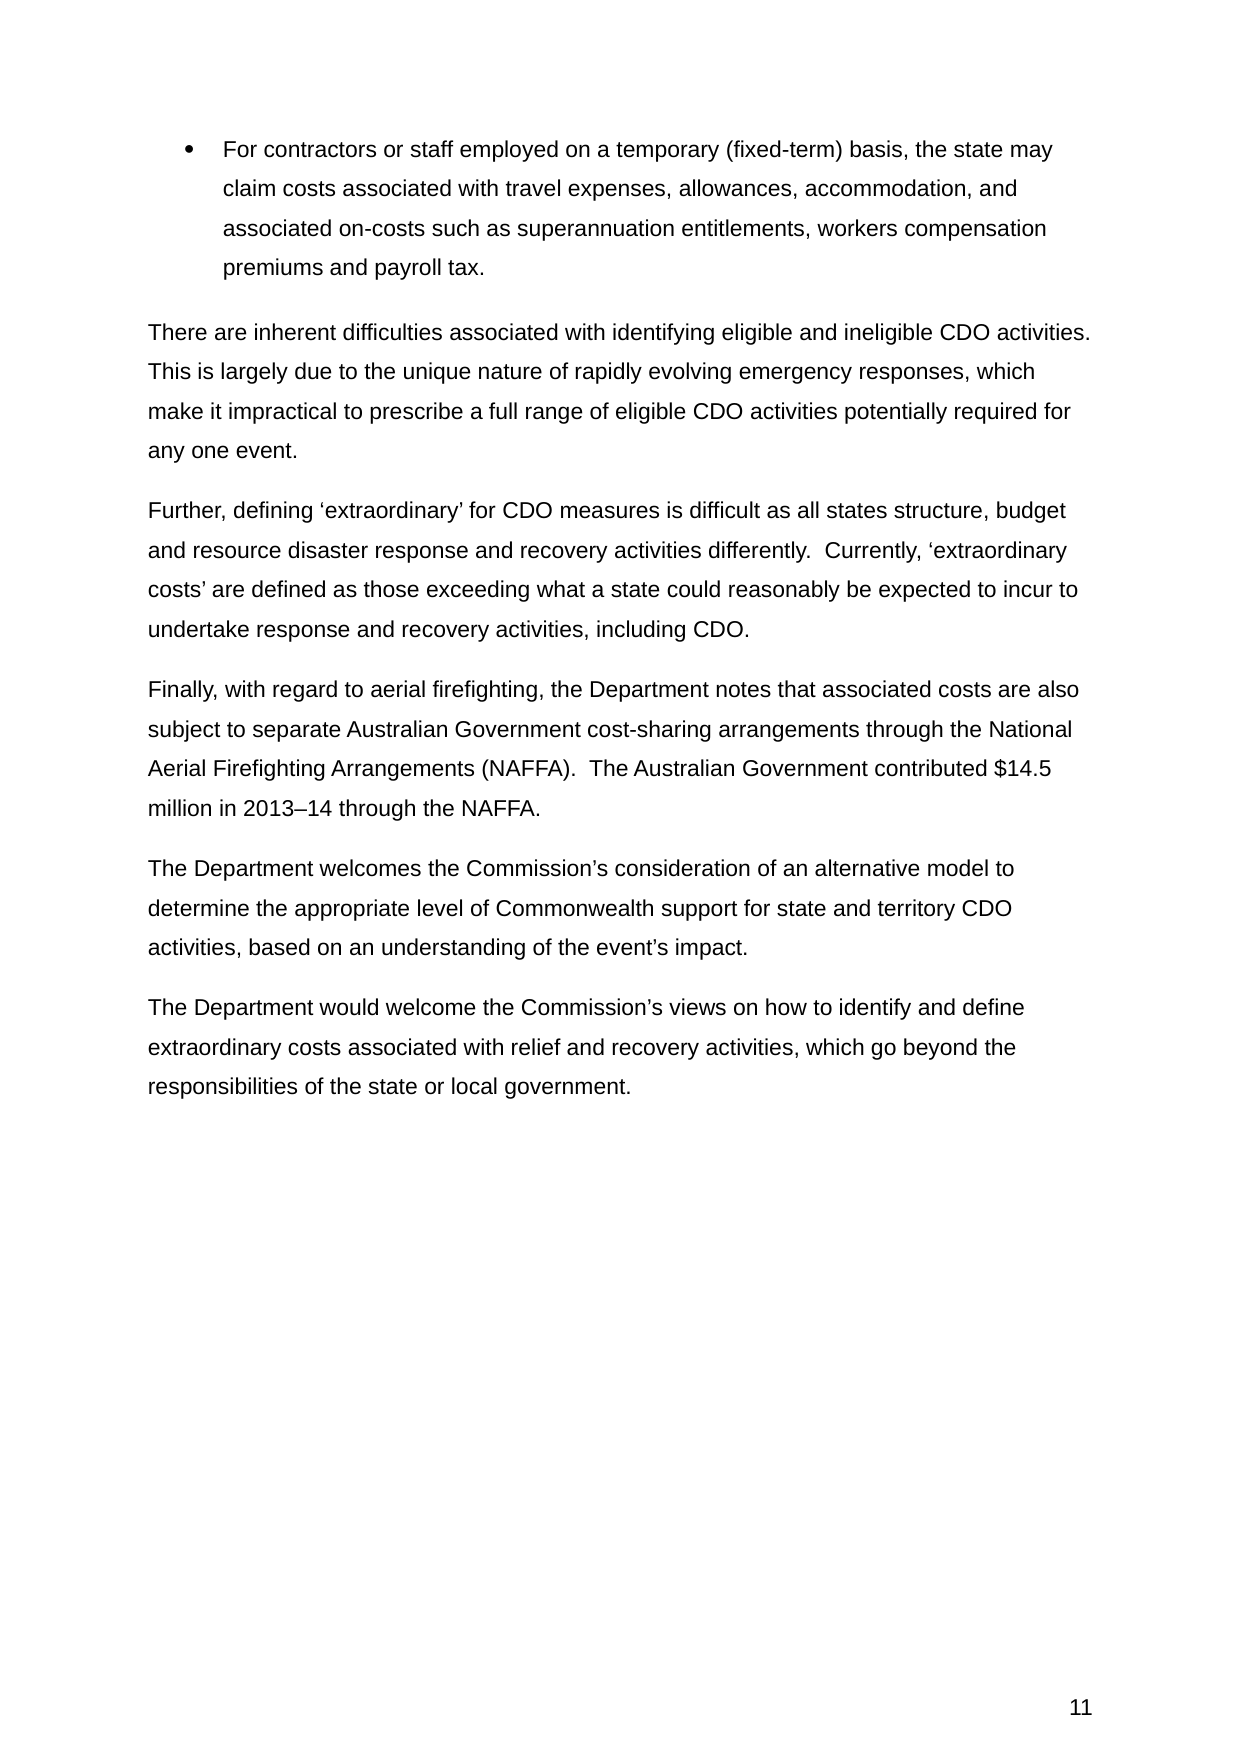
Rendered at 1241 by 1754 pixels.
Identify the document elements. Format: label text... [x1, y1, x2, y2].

text Finally, with regard to aerial firefighting, the Department notes that associated costs are also subject to separate Australian Government cost-sharing arrangements through the National Aerial Firefighting Arrangements (NAFFA). The Australian Government contributed $14.5 million in 2013–14 through the NAFFA. [148, 676, 1092, 821]
list For contractors or staff employed on a temporary (fixed-term) basis, the state may claim costs associated with travel expenses, allowances, accommodation, and associated on-costs such as superannuation entitlements, workers compensation premiums and payroll tax. [185, 136, 1092, 281]
text The Department would welcome the Commission’s views on how to identify and define extraordinary costs associated with relief and recovery activities, which go beyond the responsibilities of the state or local government. [148, 994, 1092, 1099]
text There are inherent difficulties associated with identifying eligible and ineligible CDO activities. This is largely due to the unique nature of rapidly evolving emergency responses, which make it impractical to prescribe a full range of eligible CDO activities potentially required for any one event. [148, 319, 1092, 463]
text The Department welcomes the Commission’s consideration of an alternative model to determine the appropriate level of Commonwealth support for state and territory CDO activities, based on an understanding of the event’s impact. [148, 855, 1092, 960]
text Further, defining ‘extraordinary’ for CDO measures is difficult as all states structure, budget and resource disaster response and recovery activities differently. Currently, ‘extraordinary costs’ are defined as those exceeding what a state could reasonably be expected to incur to undertake response and recovery activities, including CDO. [148, 497, 1092, 642]
